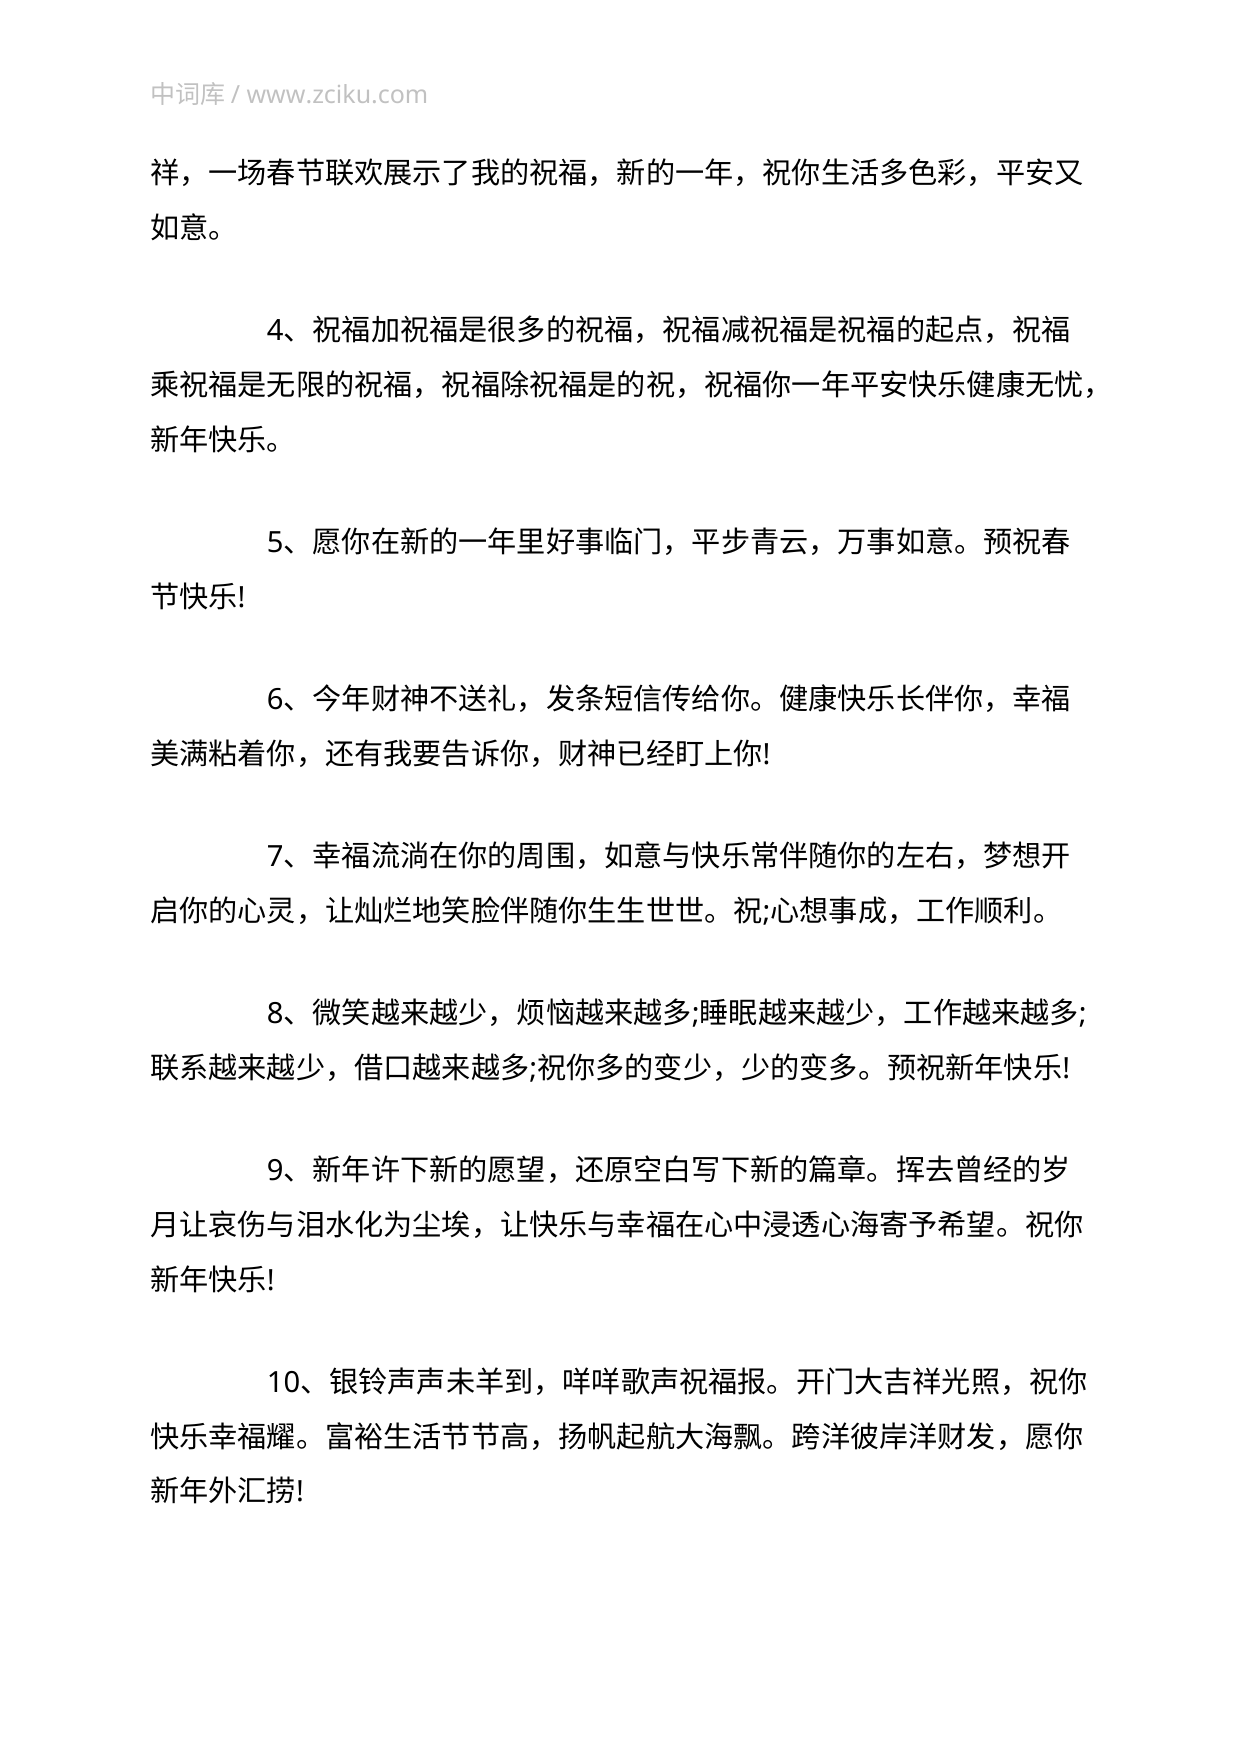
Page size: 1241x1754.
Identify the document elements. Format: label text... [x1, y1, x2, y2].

text 4、祝福加祝福是很多的祝福，祝福减祝福是祝福的起点，祝福乘祝福是无限的祝福，祝福除祝福是的祝，祝福你一年平安快乐健康无忧，新年快乐。 [150, 307, 1090, 459]
text 5、愿你在新的一年里好事临门，平步青云，万事如意。预祝春节快乐! [150, 518, 1090, 616]
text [150, 150, 1090, 247]
text 6、今年财神不送礼，发条短信传给你。健康快乐长伴你，幸福美满粘着你，还有我要告诉你，财神已经盯上你! [150, 675, 1090, 773]
text 9、新年许下新的愿望，还原空白写下新的篇章。挥去曾经的岁月让哀伤与泪水化为尘埃，让快乐与幸福在心中浸透心海寄予希望。祝你新年快乐! [150, 1146, 1090, 1298]
text 8、微笑越来越少，烦恼越来越多;睡眠越来越少，工作越来越多;联系越来越少，借口越来越多;祝你多的变少，少的变多。预祝新年快乐! [150, 989, 1090, 1087]
text 10、银铃声声未羊到，咩咩歌声祝福报。开门大吉祥光照，祝你快乐幸福耀。富裕生活节节高，扬帆起航大海飘。跨洋彼岸洋财发，愿你新年外汇捞! [150, 1358, 1090, 1510]
text 7、幸福流淌在你的周围，如意与快乐常伴随你的左右，梦想开启你的心灵，让灿烂地笑脸伴随你生生世世。祝;心想事成，工作顺利。 [150, 832, 1090, 930]
